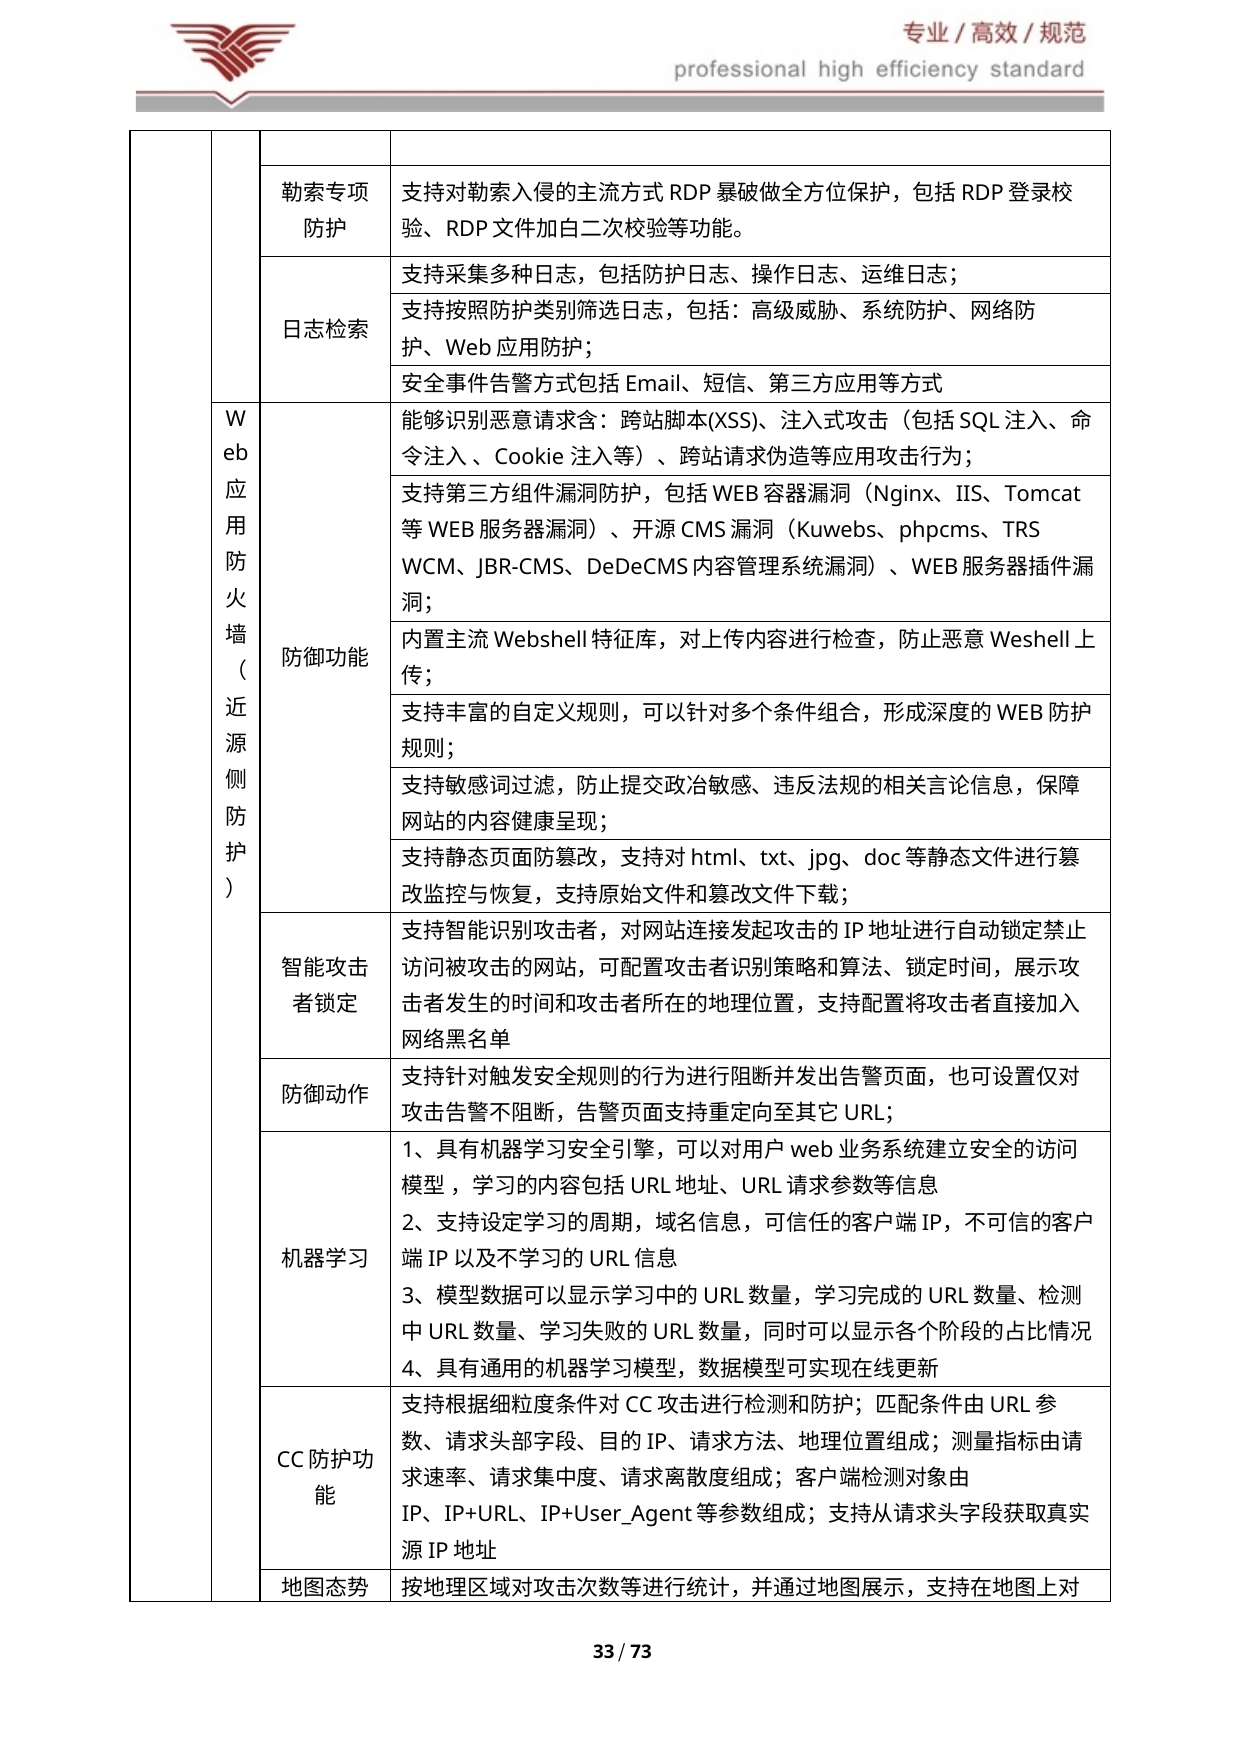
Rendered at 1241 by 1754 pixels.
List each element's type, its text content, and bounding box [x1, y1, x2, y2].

table_cell 内置主流Webshell特征库，对上传内容进行检查，防止恶意Weshell上传； [391, 622, 1110, 694]
table_cell 支持第三方组件漏洞防护，包括WEB容器漏洞（Nginx、IIS、Tomcat等WEB服务器漏洞）、开源CMS漏洞（Kuwebs、phpcms、TRS WCM、JBR-CMS、DeDeCMS内容管理系统漏洞）、WEB服务器插件漏洞； [391, 476, 1110, 621]
table_cell 支持对勒索入侵的主流方式RDP暴破做全方位保护，包括RDP登录校验、RDP文件加白二次校验等功能。 [391, 166, 1110, 256]
table_cell 地图态势分析与阻断 [261, 1570, 390, 1601]
table_cell 机器学习 [261, 1132, 390, 1386]
table_cell 能够识别恶意请求含：跨站脚本(XSS)、注入式攻击（包括SQL注入、命令注入 、Cookie 注入等）、跨站请求伪造等应用攻击行为； [391, 403, 1110, 475]
table_cell 支持智能识别攻击者，对网站连接发起攻击的IP地址进行自动锁定禁止访问被攻击的网站，可配置攻击者识别策略和算法、锁定时间，展示攻击者发生的时间和攻击者所在的地理位置，支持配置将攻击者直接加入网络黑名单 [391, 913, 1110, 1058]
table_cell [391, 131, 1110, 164]
table_cell CC防护功能 [261, 1387, 390, 1568]
table_cell 支持静态页面防篡改，支持对html、txt、jpg、doc等静态文件进行篡改监控与恢复，支持原始文件和篡改文件下载； [391, 840, 1110, 912]
table_cell 支持采集多种日志，包括防护日志、操作日志、运维日志； [391, 257, 1110, 292]
table_cell 支持根据细粒度条件对CC攻击进行检测和防护；匹配条件由URL参数、请求头部字段、目的IP、请求方法、地理位置组成；测量指标由请求速率、请求集中度、请求离散度组成；客户端检测对象由IP、IP+URL、IP+User_Agent等参数组成；支持从请求头字段获取真实源IP地址 [391, 1387, 1110, 1568]
table_cell 1、具有机器学习安全引擎，可以对用户web业务系统建立安全的访问模型 ，学习的内容包括URL地址、URL请求参数等信息 2、支持设定学习的周期，域名信息，可信任的客户端IP，不可信的客户端IP以及不学习的URL信息 3、模型数据可以显示学习中的URL数量，学习完成的URL数量、检测中URL数量、学习失败的URL数量，同时可以显示各个阶段的占比情况 4、具有通用的机器学习模型，数据模型可实现在线更新 [391, 1132, 1110, 1386]
table_cell 支持按照防护类别筛选日志，包括：高级威胁、系统防护、网络防护、Web应用防护； [391, 294, 1110, 365]
table_cell 智能攻击者锁定 [261, 913, 390, 1058]
table_cell 支持敏感词过滤，防止提交政冶敏感、违反法规的相关言论信息，保障网站的内容健康呈现； [391, 768, 1110, 839]
table_cell 防御功能 [261, 403, 390, 912]
picture [135, 0, 1105, 112]
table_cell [391, 1570, 1110, 1601]
table_cell 防御动作 [261, 1059, 390, 1131]
table_cell 勒索专项防护 [261, 166, 390, 256]
table_cell 安全事件告警方式包括Email、短信、第三方应用等方式 [391, 366, 1110, 402]
table_cell 支持丰富的自定义规则，可以针对多个条件组合，形成深度的WEB防护规则； [391, 695, 1110, 767]
table_cell 支持针对触发安全规则的行为进行阻断并发出告警页面，也可设置仅对攻击告警不阻断，告警页面支持重定向至其它URL； [391, 1059, 1110, 1131]
table_cell 日志检索 [261, 257, 390, 402]
table_cell Web应用防火墙（近源侧防护） [212, 403, 259, 1601]
